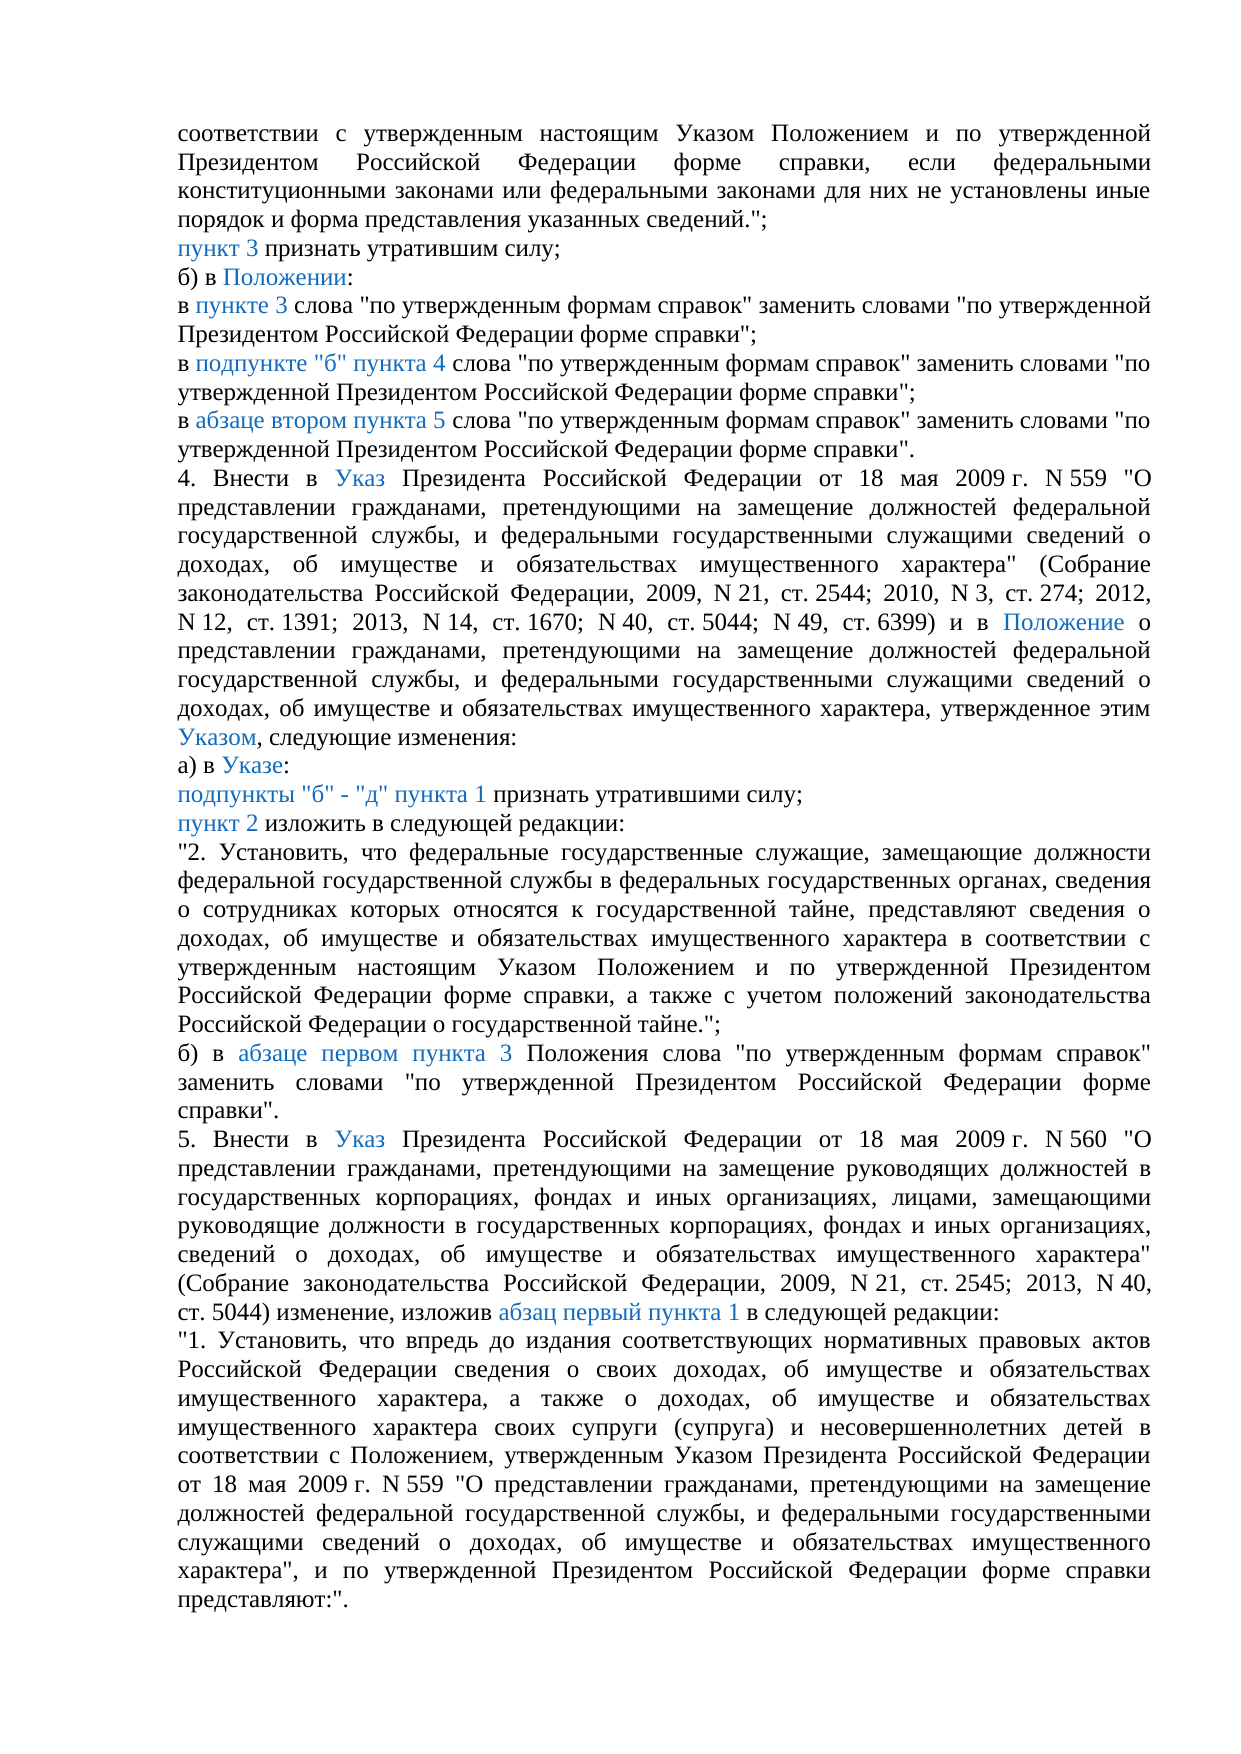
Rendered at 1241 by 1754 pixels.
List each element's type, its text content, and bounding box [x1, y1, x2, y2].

text в абзаце втором пункта 5 слова "по утвержденным формам справок" заменить словами "по утвержденной Президентом Российской Федерации форме справки". [177, 406, 1152, 463]
text в пункте 3 слова "по утвержденным формам справок" заменить словами "по утвержденной Президентом Российской Федерации форме справки"; [177, 291, 1152, 348]
text 5. Внести в Указ Президента Российской Федерации от 18 мая 2009 г. N 560 "О представлении гражданами, претендующими на замещение руководящих должностей в государственных корпорациях, фондах и иных организациях, лицами, замещающими руководящие должности в государственных корпорациях, фондах и иных организациях, сведений о доходах, об имуществе и обязательствах имущественного характера" (Собрание законодательства Российской Федерации, 2009, N 21, ст. 2545; 2013, N 40, ст. 5044) изменение, изложив абзац первый пункта 1 в следующей редакции: [177, 1124, 1152, 1326]
text "1. Установить, что впредь до издания соответствующих нормативных правовых актов Российской Федерации сведения о своих доходах, об имуществе и обязательствах имущественного характера, а также о доходах, об имуществе и обязательствах имущественного характера своих супруги (супруга) и несовершеннолетних детей в соответствии с Положением, утвержденным Указом Президента Российской Федерации от 18 мая 2009 г. N 559 "О представлении гражданами, претендующими на замещение должностей федеральной государственной службы, и федеральными государственными служащими сведений о доходах, об имуществе и обязательствах имущественного характера", и по утвержденной Президентом Российской Федерации форме справки представляют:". [177, 1326, 1152, 1613]
text пункт 3 признать утратившим силу; [177, 233, 1152, 262]
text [177, 118, 1152, 233]
text а) в Указе: [177, 751, 1152, 779]
text в подпункте "б" пункта 4 слова "по утвержденным формам справок" заменить словами "по утвержденной Президентом Российской Федерации форме справки"; [177, 348, 1152, 406]
text пункт 2 изложить в следующей редакции: [177, 808, 1152, 837]
text подпункты "б" - "д" пункта 1 признать утратившими силу; [177, 779, 1152, 808]
text "2. Установить, что федеральные государственные служащие, замещающие должности федеральной государственной службы в федеральных государственных органах, сведения о сотрудниках которых относятся к государственной тайне, представляют сведения о доходах, об имуществе и обязательствах имущественного характера в соответствии с утвержденным настоящим Указом Положением и по утвержденной Президентом Российской Федерации форме справки, а также с учетом положений законодательства Российской Федерации о государственной тайне."; [177, 837, 1152, 1038]
text б) в абзаце первом пункта 3 Положения слова "по утвержденным формам справок" заменить словами "по утвержденной Президентом Российской Федерации форме справки". [177, 1038, 1152, 1124]
text б) в Положении: [177, 262, 1152, 291]
text 4. Внести в Указ Президента Российской Федерации от 18 мая 2009 г. N 559 "О представлении гражданами, претендующими на замещение должностей федеральной государственной службы, и федеральными государственными служащими сведений о доходах, об имуществе и обязательствах имущественного характера" (Собрание законодательства Российской Федерации, 2009, N 21, ст. 2544; 2010, N 3, ст. 274; 2012, N 12, ст. 1391; 2013, N 14, ст. 1670; N 40, ст. 5044; N 49, ст. 6399) и в Положение о представлении гражданами, претендующими на замещение должностей федеральной государственной службы, и федеральными государственными служащими сведений о доходах, об имуществе и обязательствах имущественного характера, утвержденное этим Указом, следующие изменения: [177, 463, 1152, 751]
